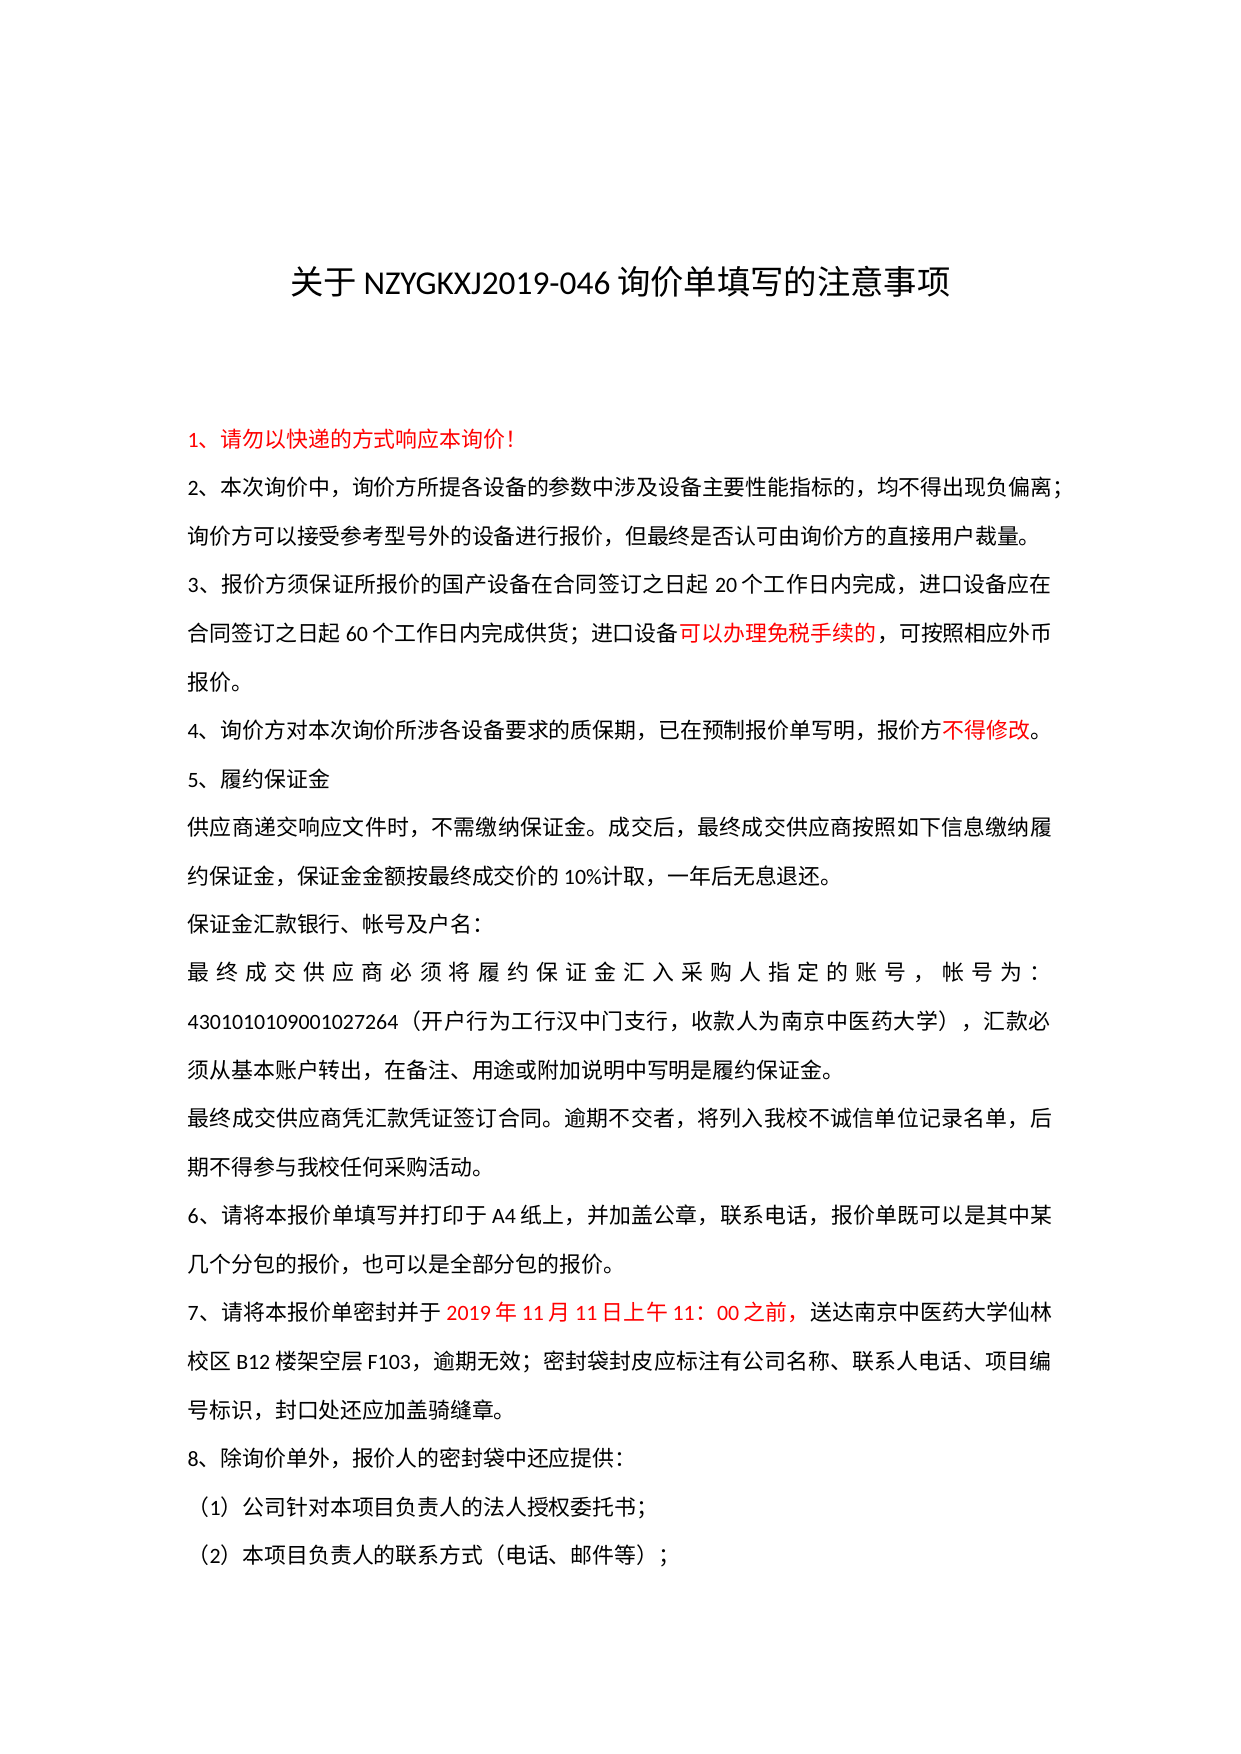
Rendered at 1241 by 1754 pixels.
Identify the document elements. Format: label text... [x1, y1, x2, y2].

text （2）本项目负责人的联系方式（电话、邮件等）； [187, 1537, 1053, 1570]
text 最终成交供应商凭汇款凭证签订合同。逾期不交者，将列入我校不诚信单位记录名单，后期不得参与我校任何采购活动。 [187, 1101, 1053, 1182]
text 8、除询价单外，报价人的密封袋中还应提供： [187, 1441, 1053, 1473]
text 保证金汇款银行、帐号及户名： [187, 907, 1053, 939]
text 供应商递交响应文件时，不需缴纳保证金。成交后，最终成交供应商按照如下信息缴纳履约保证金，保证金金额按最终成交价的10%计取，一年后无息退还。 [187, 809, 1053, 891]
text 6、请将本报价单填写并打印于A4纸上，并加盖公章，联系电话，报价单既可以是其中某几个分包的报价，也可以是全部分包的报价。 [187, 1198, 1053, 1279]
text 2、本次询价中，询价方所提各设备的参数中涉及设备主要性能指标的，均不得出现负偏离；询价方可以接受参考型号外的设备进行报价，但最终是否认可由询价方的直接用户裁量。 [187, 470, 1053, 551]
text 7、请将本报价单密封并于2019年11月11日上午11：00之前，送达南京中医药大学仙林校区B12楼架空层F103，逾期无效；密封袋封皮应标注有公司名称、联系人电话、项目编号标识，封口处还应加盖骑缝章。 [187, 1295, 1053, 1425]
text 3、报价方须保证所报价的国产设备在合同签订之日起20个工作日内完成，进口设备应在合同签订之日起60个工作日内完成供货；进口设备可以办理免税手续的，可按照相应外币报价。 [187, 567, 1053, 697]
text 4、询价方对本次询价所涉各设备要求的质保期，已在预制报价单写明，报价方不得修改。 [187, 713, 1053, 745]
text 关于NZYGKXJ2019-046询价单填写的注意事项 [187, 247, 1053, 312]
text （1）公司针对本项目负责人的法人授权委托书； [187, 1489, 1053, 1522]
text 最终成交供应商必须将履约保证金汇入采购人指定的账号，帐号为：4301010109001027264（开户行为工行汉中门支行，收款人为南京中医药大学），汇款必须从基本账户转出，在备注、用途或附加说明中写明是履约保证金。 [187, 955, 1053, 1085]
text 1、请勿以快递的方式响应本询价！ [187, 422, 1053, 454]
text 5、履约保证金 [187, 761, 1053, 794]
